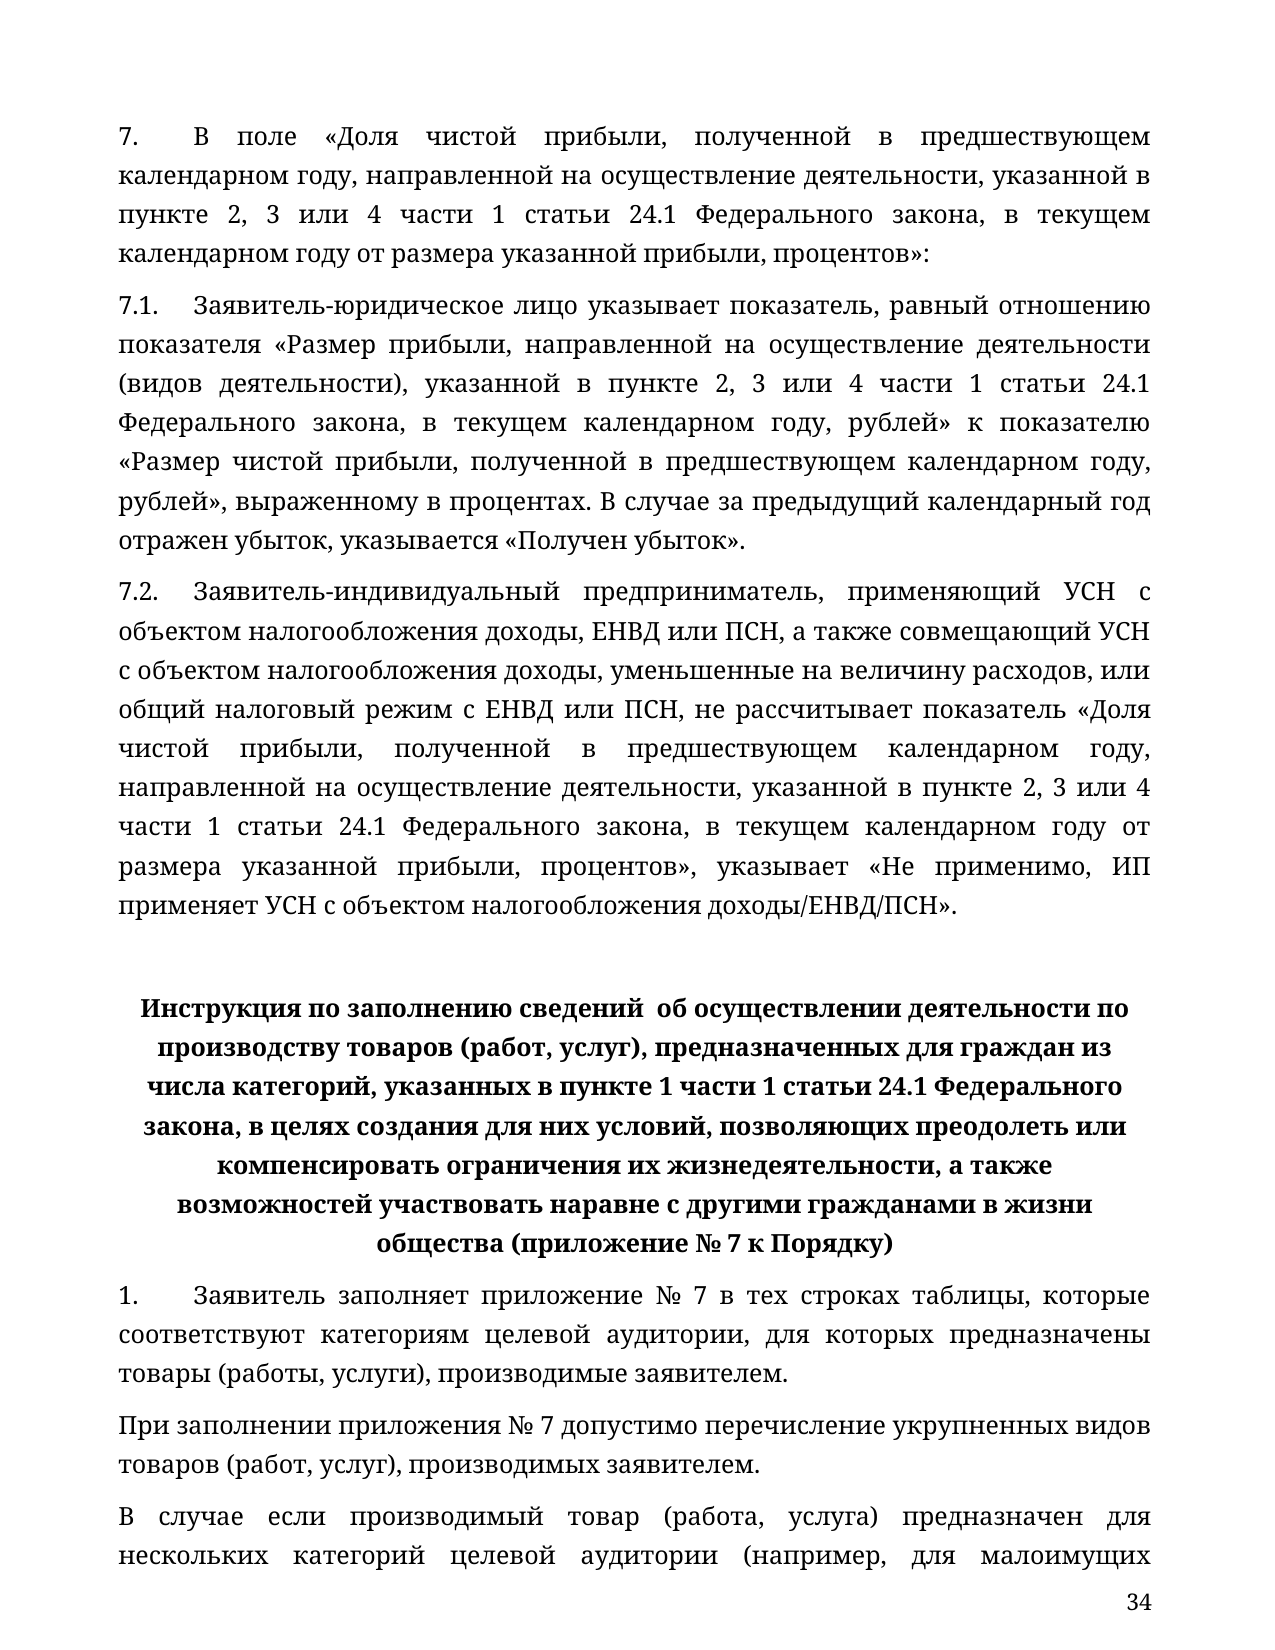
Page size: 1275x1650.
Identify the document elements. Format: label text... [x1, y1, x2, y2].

text 7. В поле «Доля чистой прибыли, полученной в предшествующем календарном году, направленной на осуществление деятельности, указанной в пункте 2, 3 или 4 части 1 статьи 24.1 Федерального закона, в текущем календарном году от размера указанной прибыли, процентов»: [118, 118, 1152, 270]
text 7.2. Заявитель-индивидуальный предприниматель, применяющий УСН с объектом налогообложения доходы, ЕНВД или ПСН, а также совмещающий УСН с объектом налогообложения доходы, уменьшенные на величину расходов, или общий налоговый режим с ЕНВД или ПСН, не рассчитывает показатель «Доля чистой прибыли, полученной в предшествующем календарном году, направленной на осуществление деятельности, указанной в пункте 2, 3 или 4 части 1 статьи 24.1 Федерального закона, в текущем календарном году от размера указанной прибыли, процентов», указывает «Не применимо, ИП применяет УСН с объектом налогообложения доходы/ЕНВД/ПСН». [118, 574, 1152, 921]
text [118, 1498, 1152, 1571]
text При заполнении приложения № 7 допустимо перечисление укрупненных видов товаров (работ, услуг), производимых заявителем. [118, 1407, 1152, 1481]
text 1. Заявитель заполняет приложение № 7 в тех строках таблицы, которые соответствуют категориям целевой аудитории, для которых предназначены товары (работы, услуги), производимые заявителем. [118, 1277, 1152, 1390]
text Инструкция по заполнению сведений об осуществлении деятельности по производству товаров (работ, услуг), предназначенных для граждан из числа категорий, указанных в пункте 1 части 1 статьи 24.1 Федерального закона, в целях создания для них условий, позволяющих преодолеть или компенсировать ограничения их жизнедеятельности, а также возможностей участвовать наравне с другими гражданами в жизни общества (приложение № 7 к Порядку) [118, 991, 1152, 1260]
text 7.1. Заявитель-юридическое лицо указывает показатель, равный отношению показателя «Размер прибыли, направленной на осуществление деятельности (видов деятельности), указанной в пункте 2, 3 или 4 части 1 статьи 24.1 Федерального закона, в текущем календарном году, рублей» к показателю «Размер чистой прибыли, полученной в предшествующем календарном году, рублей», выраженному в процентах. В случае за предыдущий календарный год отражен убыток, указывается «Получен убыток». [118, 287, 1152, 556]
